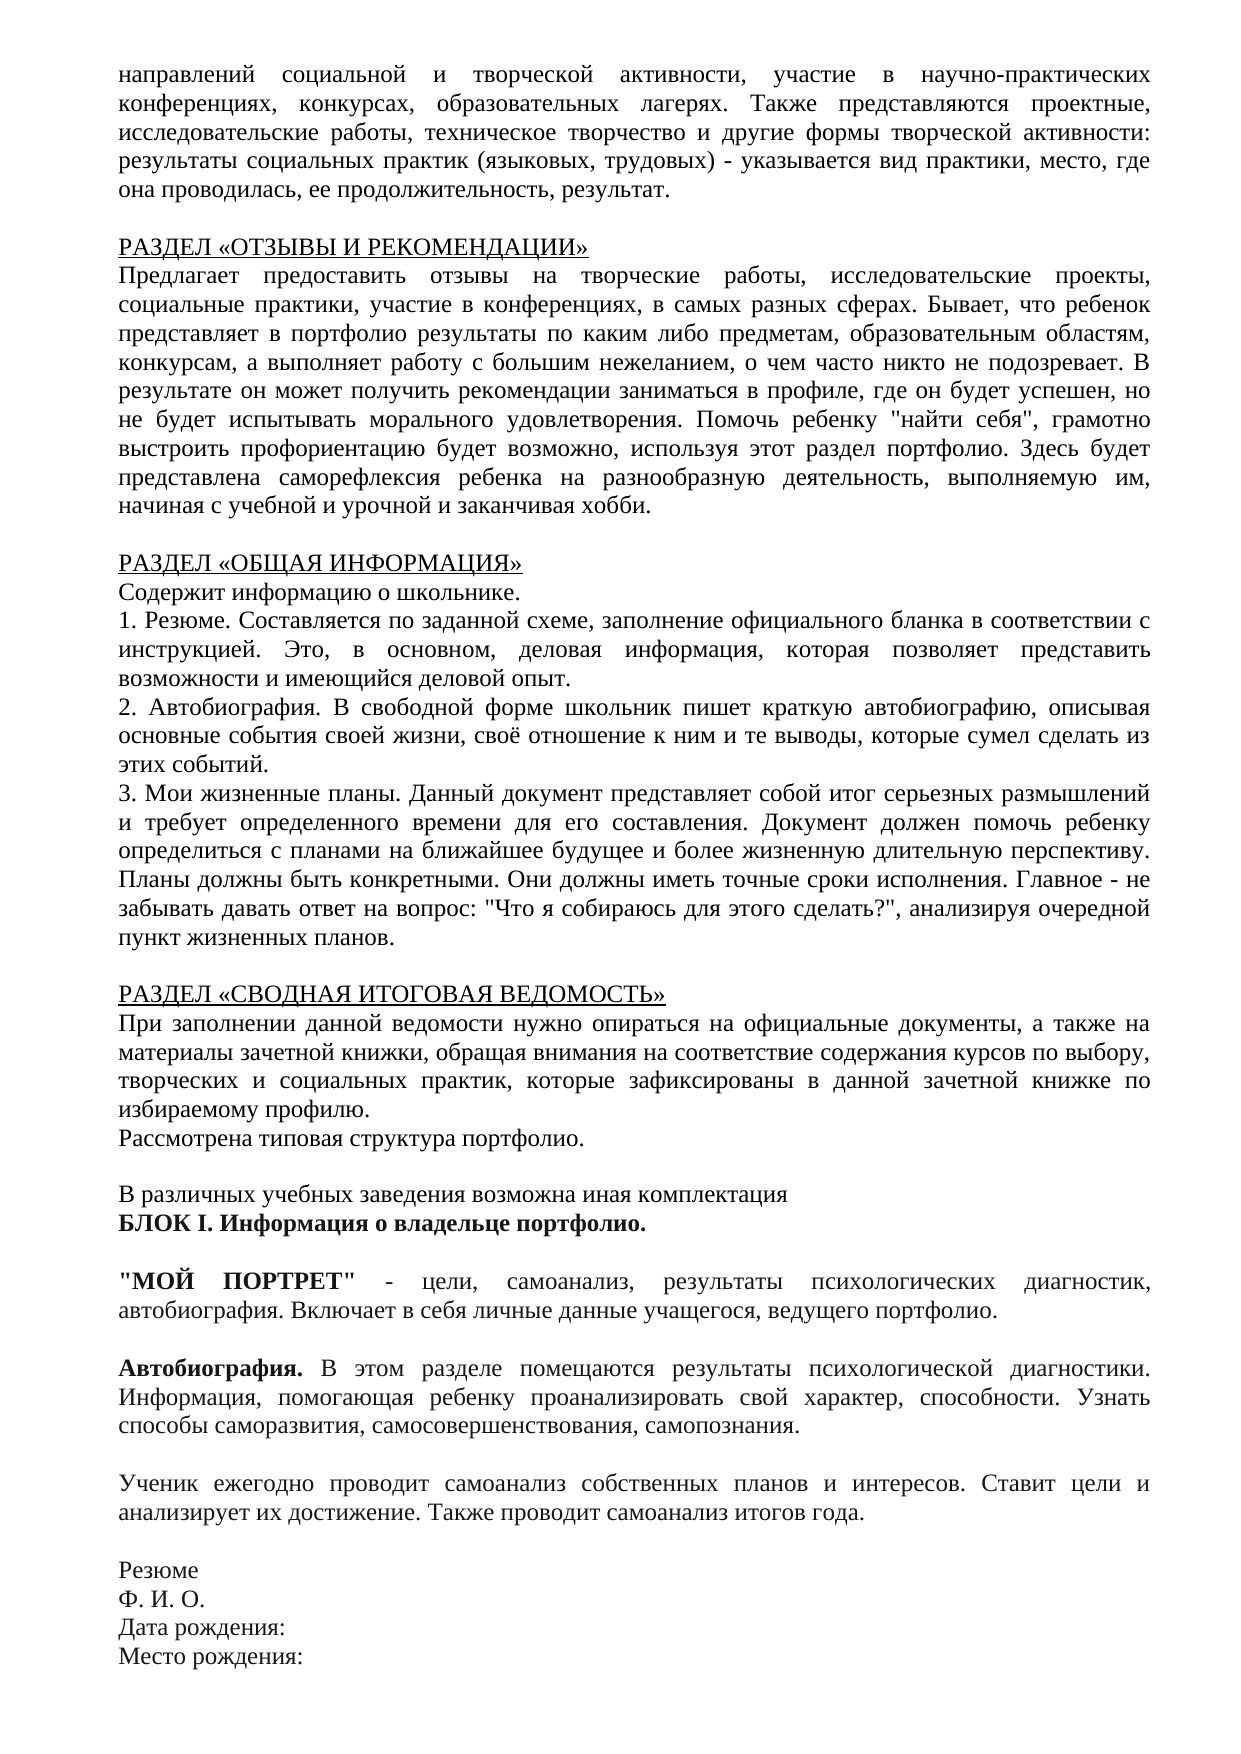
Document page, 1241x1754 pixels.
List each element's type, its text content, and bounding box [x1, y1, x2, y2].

text 3. Мои жизненные планы. Данный документ представляет собой итог серьезных размышлений и требует определенного времени для его составления. Документ должен помочь ребенку определиться с планами на ближайшее будущее и более жизненную длительную перспективу. Планы должны быть конкретными. Они должны иметь точные сроки исполнения. Главное - не забывать давать ответ на вопрос: "Что я собираюсь для этого сделать?", анализируя очередной пункт жизненных планов. [118, 778, 1152, 950]
text "МОЙ ПОРТРЕТ" - цели, самоанализ, результаты психологических диагностик, автобиография. Включает в себя личные данные учащегося, ведущего портфолио. [118, 1266, 1152, 1324]
text 2. Автобиография. В свободной форме школьник пишет краткую автобиографию, описывая основные события своей жизни, своё отношение к ним и те выводы, которые сумел сделать из этих событий. [118, 692, 1152, 778]
text 1. Резюме. Составляется по заданной схеме, заполнение официального бланка в соответствии с инструкцией. Это, в основном, деловая информация, которая позволяет представить возможности и имеющийся деловой опыт. [118, 605, 1152, 692]
text Рассмотрена типовая структура портфолио. [118, 1123, 1152, 1152]
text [118, 1555, 1152, 1670]
text Предлагает предоставить отзывы на творческие работы, исследовательские проекты, социальные практики, участие в конференциях, в самых разных сферах. Бывает, что ребенок представляет в портфолио результаты по каким либо предметам, образовательным областям, конкурсам, а выполняет работу с большим нежеланием, о чем часто никто не подозревает. В результате он может получить рекомендации заниматься в профиле, где он будет успешен, но не будет испытывать морального удовлетворения. Помочь ребенку "найти себя", грамотно выстроить профориентацию будет возможно, используя этот раздел портфолио. Здесь будет представлена саморефлексия ребенка на разнообразную деятельность, выполняемую им, начиная с учебной и урочной и заканчивая хобби. [118, 260, 1152, 519]
text Ученик ежегодно проводит самоанализ собственных планов и интересов. Ставит цели и анализирует их достижение. Также проводит самоанализ итогов года. [118, 1468, 1152, 1526]
text РАЗДЕЛ «ОТЗЫВЫ И РЕКОМЕНДАЦИИ» [118, 232, 1152, 260]
text При заполнении данной ведомости нужно опираться на официальные документы, а также на материалы зачетной книжки, обращая внимания на соответствие содержания курсов по выбору, творческих и социальных практик, которые зафиксированы в данной зачетной книжке по избираемому профилю. [118, 1008, 1152, 1123]
text Содержит информацию о школьнике. [118, 577, 1152, 605]
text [118, 59, 1152, 203]
text В различных учебных заведения возможна иная комплектация [118, 1179, 1152, 1208]
text РАЗДЕЛ «ОБЩАЯ ИНФОРМАЦИЯ» [118, 548, 1152, 577]
text РАЗДЕЛ «СВОДНАЯ ИТОГОВАЯ ВЕДОМОСТЬ» [118, 979, 1152, 1008]
text Автобиография. В этом разделе помещаются результаты психологической диагностики. Информация, помогающая ребенку проанализировать свой характер, способности. Узнать способы саморазвития, самосовершенствования, самопознания. [118, 1353, 1152, 1439]
text БЛОК I. Информация о владельце портфолио. [118, 1208, 1152, 1237]
